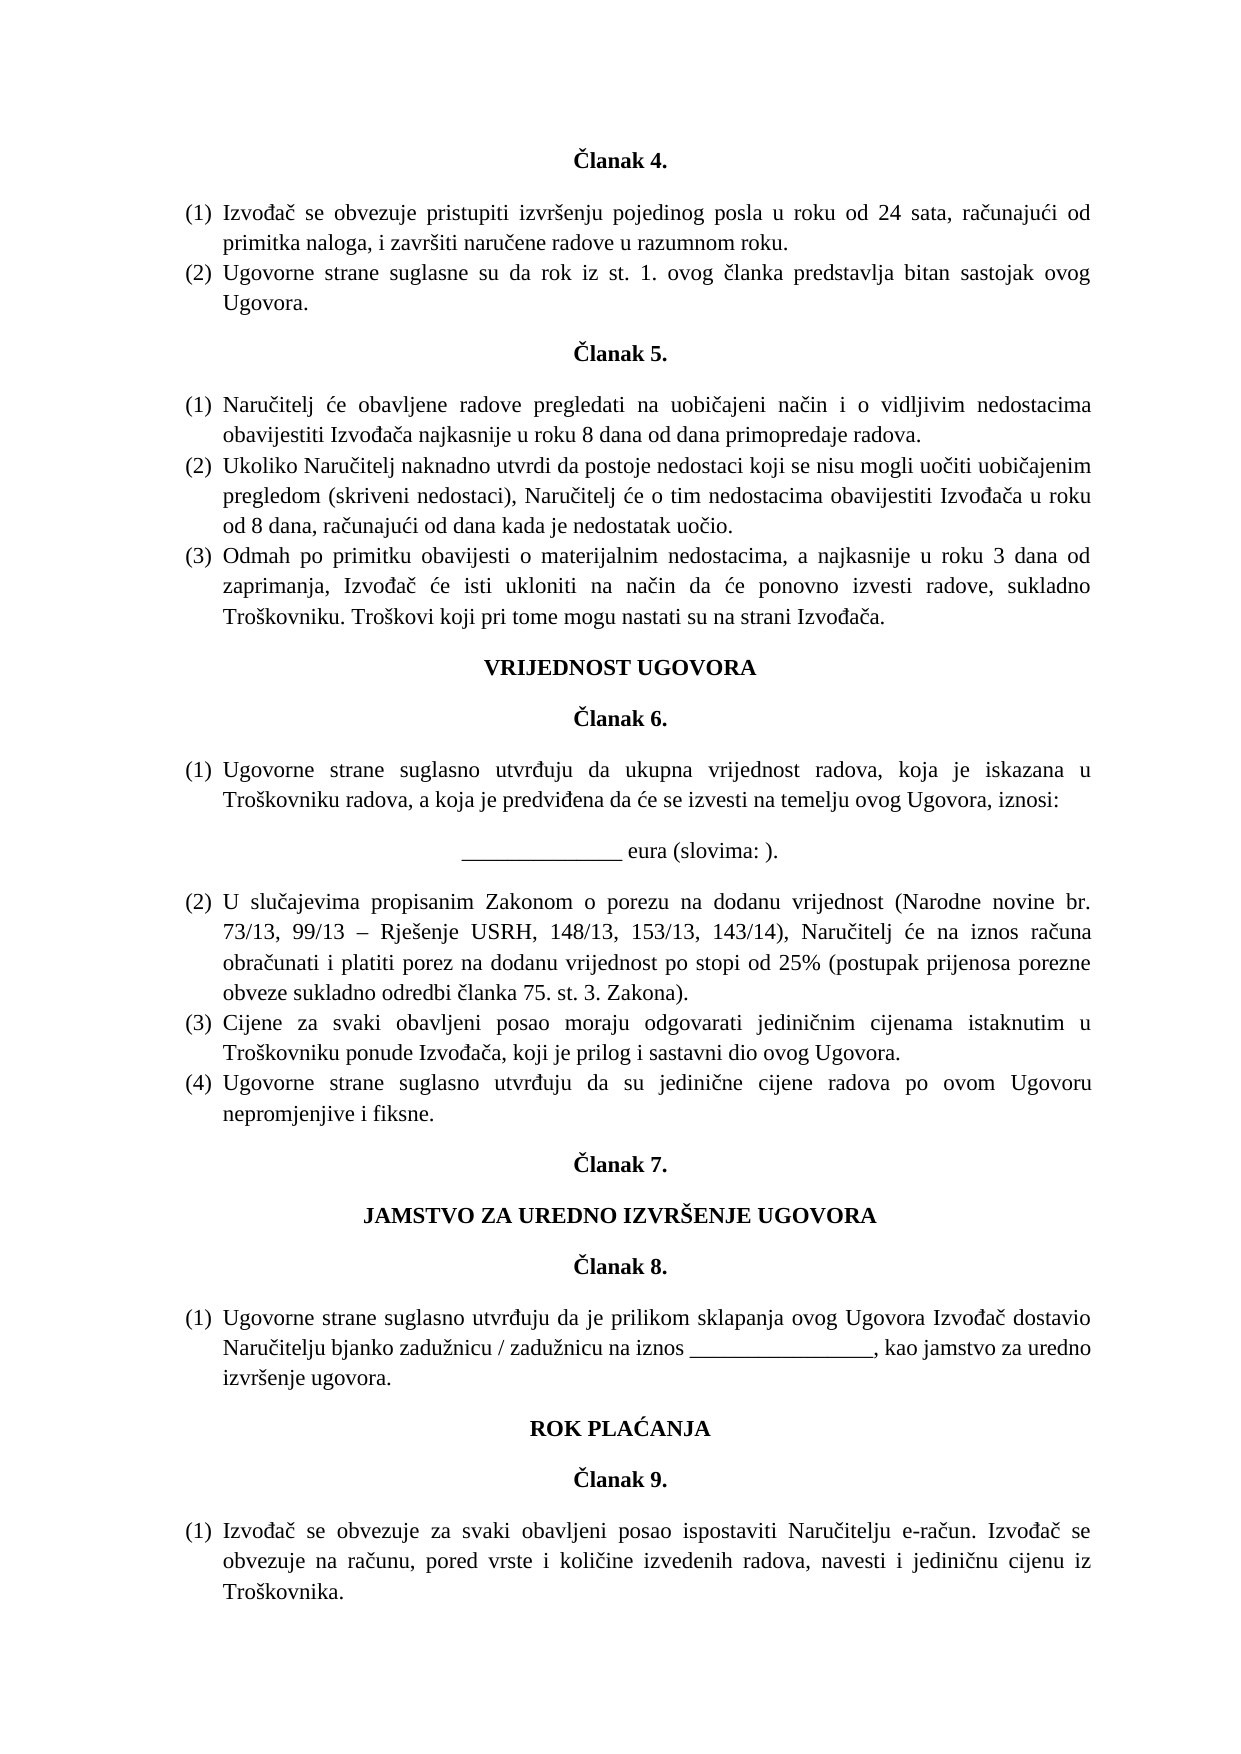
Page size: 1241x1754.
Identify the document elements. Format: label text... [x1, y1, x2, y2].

text Članak 7. [148, 1151, 1093, 1177]
list Ugovorne strane suglasno utvrđuju da su jedinične cijene radova po ovom Ugovoru nepromjenjive i fiksne. [185, 1069, 1093, 1126]
text Članak 4. [148, 148, 1093, 174]
text Članak 6. [148, 705, 1093, 731]
text ______________ eura (slovima: ). [148, 837, 1093, 863]
text Članak 9. [148, 1466, 1093, 1493]
text Članak 5. [148, 340, 1093, 367]
list Naručitelj će obavljene radove pregledati na uobičajeni način i o vidljivim nedostacima obavijestiti Izvođača najkasnije u roku 8 dana od dana primopredaje radova. [185, 391, 1093, 448]
text ROK PLAĆANJA [148, 1415, 1093, 1442]
list Ugovorne strane suglasno utvrđuju da ukupna vrijednost radova, koja je iskazana u Troškovniku radova, a koja je predviđena da će se izvesti na temelju ovog Ugovora, iznosi: [185, 756, 1093, 812]
list Ugovorne strane suglasne su da rok iz st. 1. ovog članka predstavlja bitan sastojak ovog Ugovora. [185, 259, 1093, 316]
list Ukoliko Naručitelj naknadno utvrdi da postoje nedostaci koji se nisu mogli uočiti uobičajenim pregledom (skriveni nedostaci), Naručitelj će o tim nedostacima obavijestiti Izvođača u roku od 8 dana, računajući od dana kada je nedostatak uočio. [185, 452, 1093, 538]
list Izvođač se obvezuje za svaki obavljeni posao ispostaviti Naručitelju e-račun. Izvođač se obvezuje na računu, pored vrste i količine izvedenih radova, navesti i jediničnu cijenu iz Troškovnika. [185, 1517, 1093, 1604]
text Članak 8. [148, 1253, 1093, 1279]
list Izvođač se obvezuje pristupiti izvršenju pojedinog posla u roku od 24 sata, računajući od primitka naloga, i završiti naručene radove u razumnom roku. [185, 199, 1093, 255]
list Cijene za svaki obavljeni posao moraju odgovarati jediničnim cijenama istaknutim u Troškovniku ponude Izvođača, koji je prilog i sastavni dio ovog Ugovora. [185, 1009, 1093, 1066]
list Odmah po primitku obavijesti o materijalnim nedostacima, a najkasnije u roku 3 dana od zaprimanja, Izvođač će isti ukloniti na način da će ponovno izvesti radove, sukladno Troškovniku. Troškovi koji pri tome mogu nastati su na strani Izvođača. [185, 542, 1093, 629]
list U slučajevima propisanim Zakonom o porezu na dodanu vrijednost (Narodne novine br. 73/13, 99/13 – Rješenje USRH, 148/13, 153/13, 143/14), Naručitelj će na iznos računa obračunati i platiti porez na dodanu vrijednost po stopi od 25% (postupak prijenosa porezne obveze sukladno odredbi članka 75. st. 3. Zakona). [185, 888, 1093, 1005]
text VRIJEDNOST UGOVORA [148, 654, 1093, 680]
list Ugovorne strane suglasno utvrđuju da je prilikom sklapanja ovog Ugovora Izvođač dostavio Naručitelju bjanko zadužnicu / zadužnicu na iznos ________________, kao jamstvo za uredno izvršenje ugovora. [185, 1304, 1093, 1391]
text JAMSTVO ZA UREDNO IZVRŠENJE UGOVORA [148, 1202, 1093, 1228]
